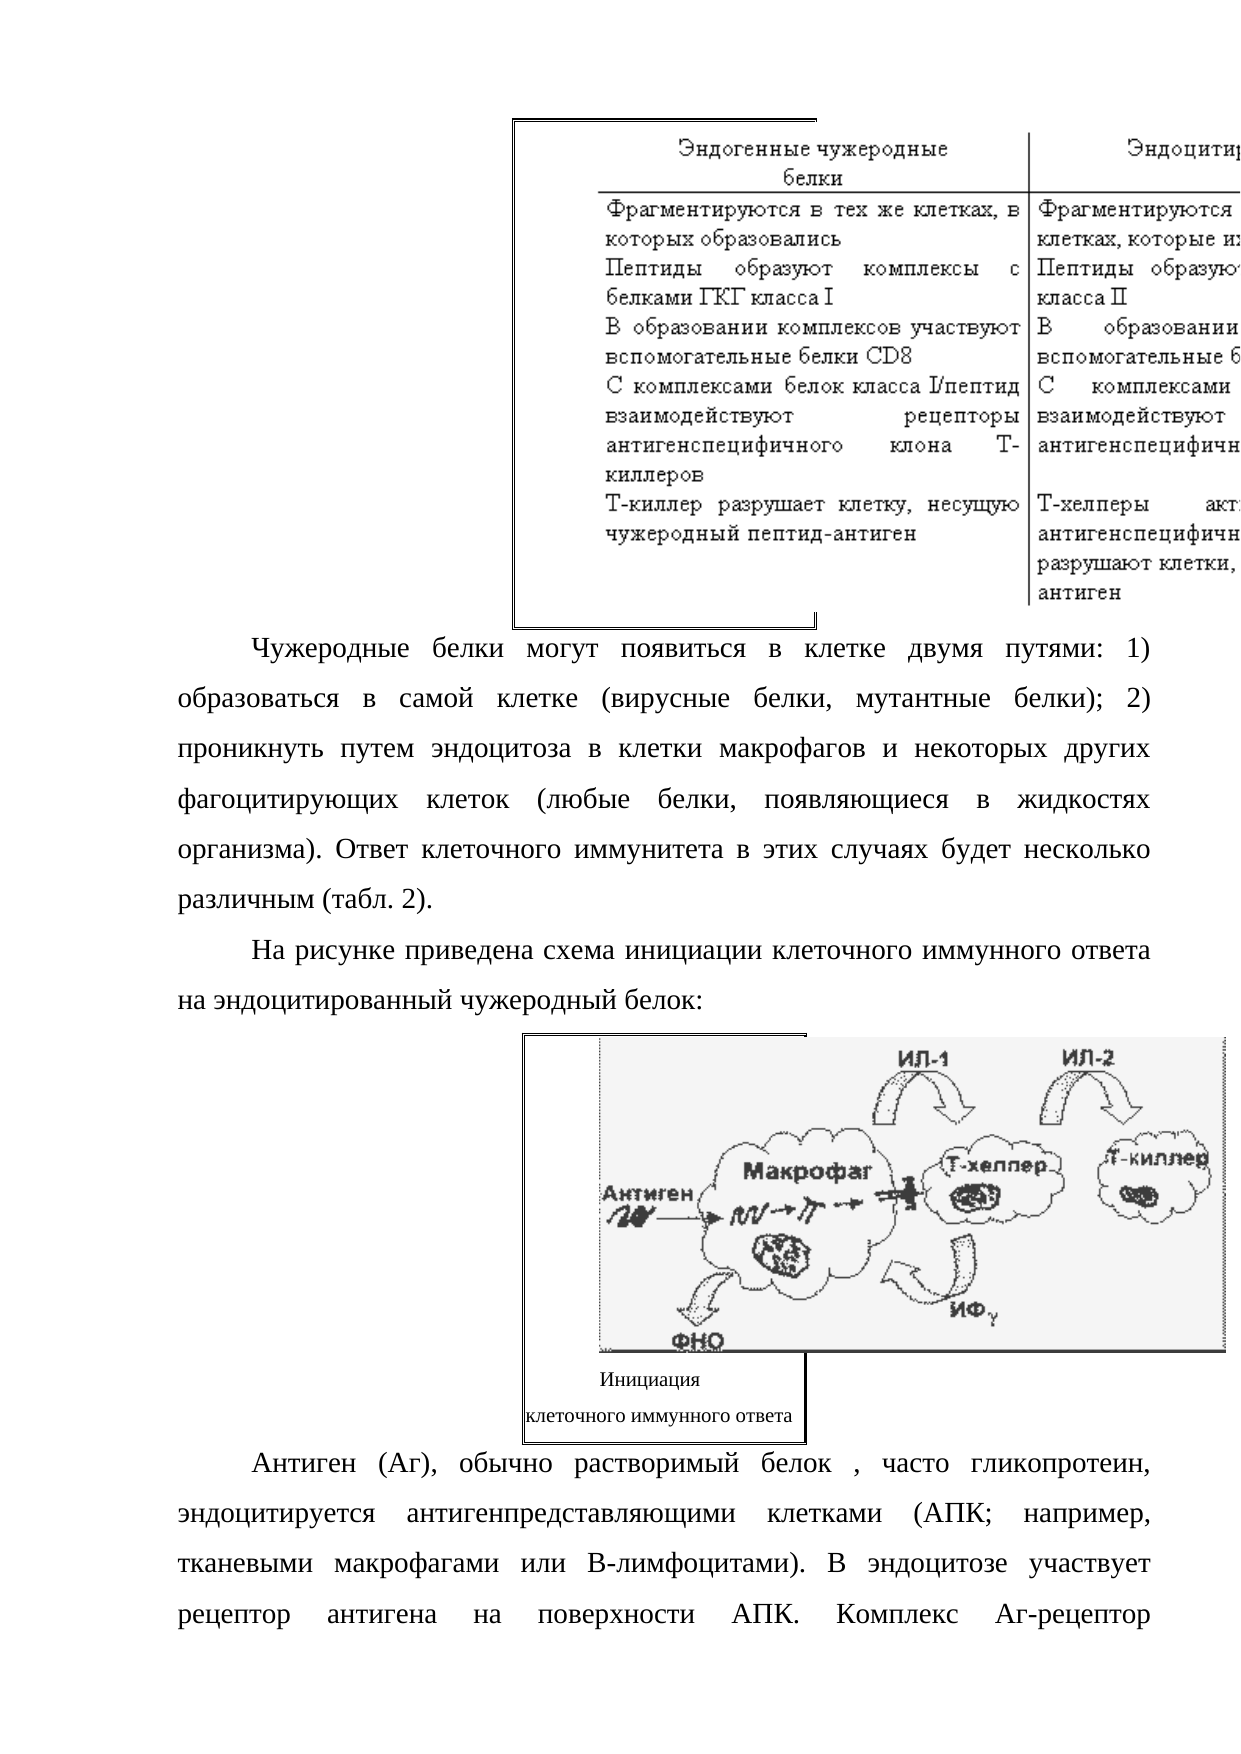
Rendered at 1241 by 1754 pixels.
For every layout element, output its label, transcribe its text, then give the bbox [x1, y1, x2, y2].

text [177, 1445, 1152, 1629]
table_header [515, 122, 814, 627]
text Чужеродные белки могут появиться в клетке двумя путями: 1) образоваться в самой клетке (вирусные белки, мутантные белки); 2) проникнуть путем эндоцитоза в клетки макрофагов и некоторых других фагоцитирующих клеток (любые белки, появляющиеся в жидкостях организма). Ответ клеточного иммунитета в этих случаях будет несколько различным (табл. 2). [177, 630, 1152, 915]
text На рисунке приведена схема инициации клеточного иммунного ответа на эндоцитированный чужеродный белок: [177, 932, 1152, 1016]
picture [589, 122, 1241, 612]
table_header Инициация клеточного иммунного ответа [525, 1036, 804, 1442]
picture [599, 1037, 1226, 1353]
